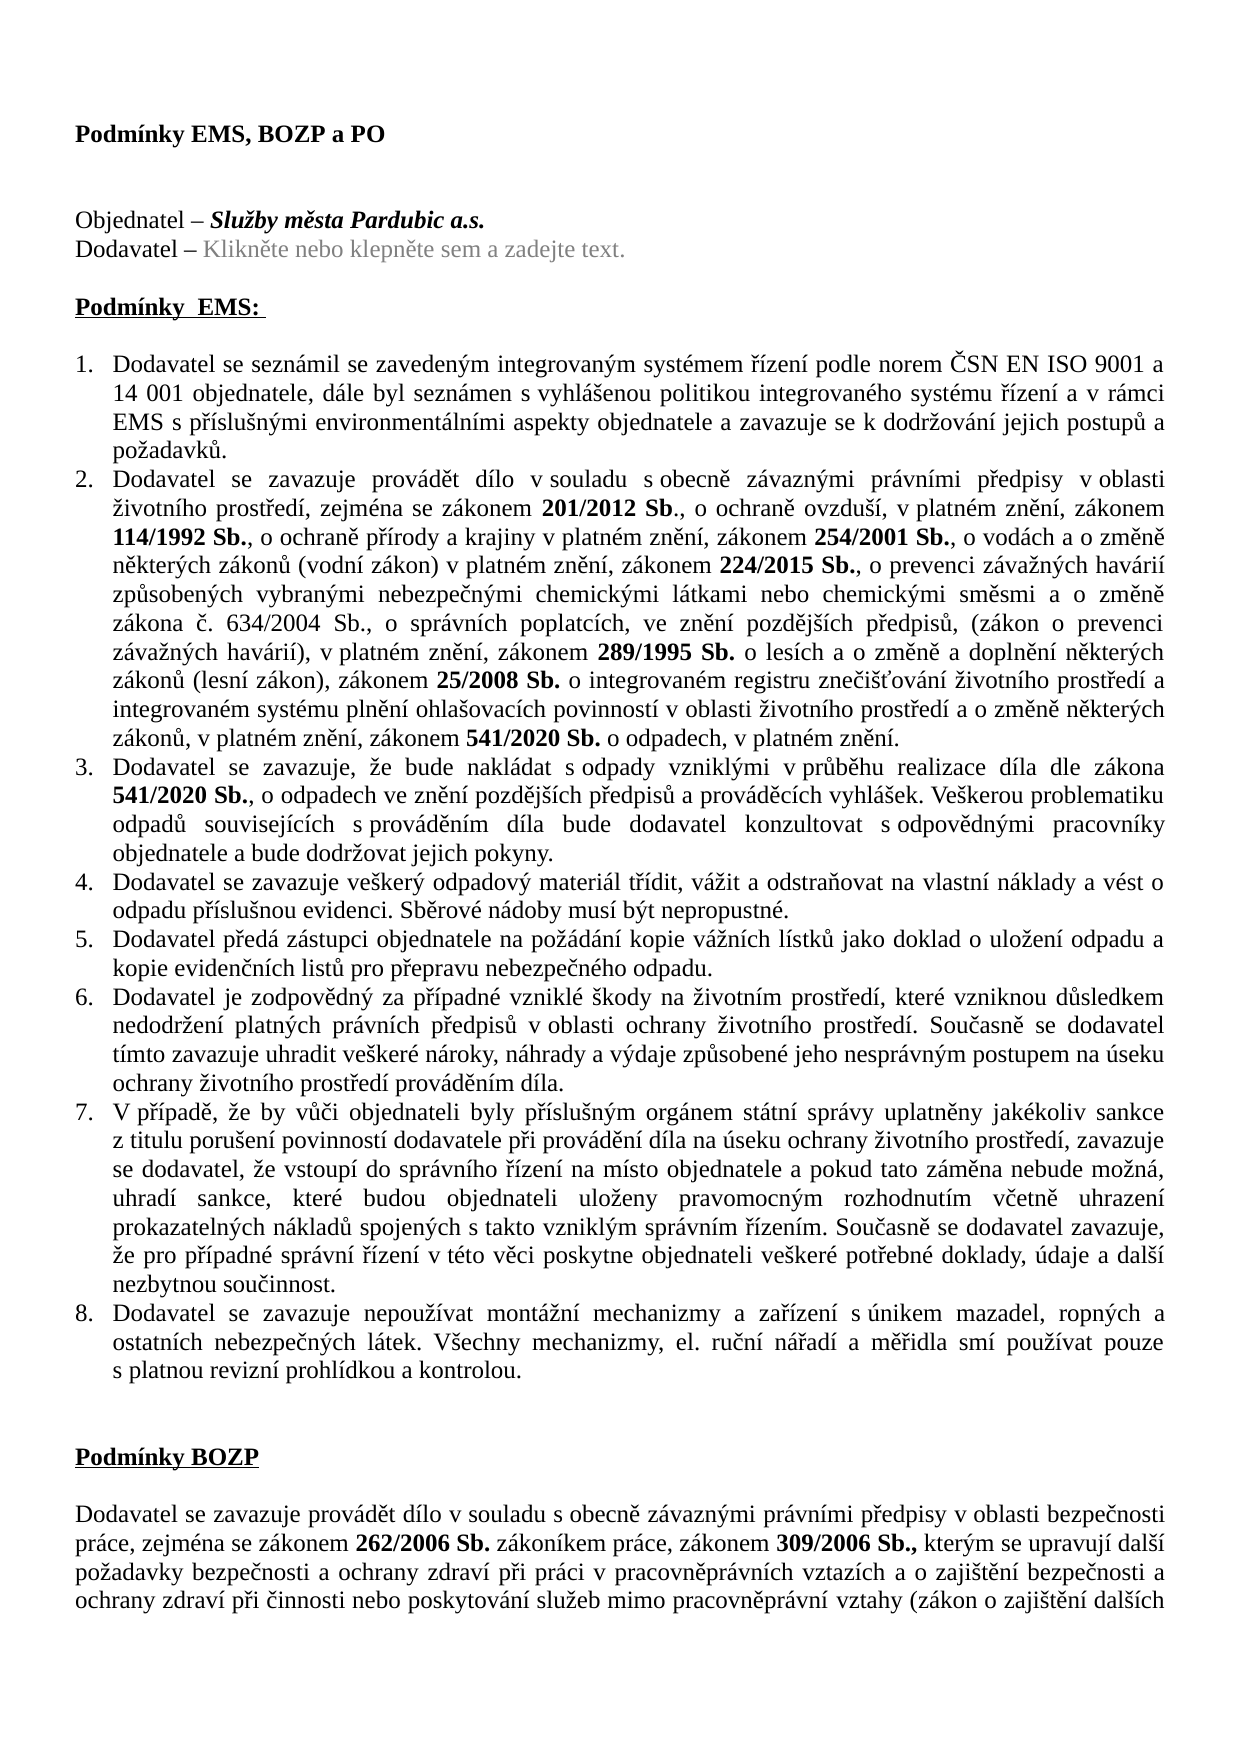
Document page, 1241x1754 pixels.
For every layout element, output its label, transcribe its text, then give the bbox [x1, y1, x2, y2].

text Dodavatel – Klikněte nebo klepněte sem a zadejte text. [75, 234, 1165, 263]
list V případě, že by vůči objednateli byly příslušným orgánem státní správy uplatněny jakékoliv sankce z titulu porušení povinností dodavatele při provádění díla na úseku ochrany životního prostředí, zavazuje se dodavatel, že vstoupí do správního řízení na místo objednatele a pokud tato záměna nebude možná, uhradí sankce, které budou objednateli uloženy pravomocným rozhodnutím včetně uhrazení prokazatelných nákladů spojených s takto vzniklým správním řízením. Současně se dodavatel zavazuje, že pro případné správní řízení v této věci poskytne objednateli veškeré potřebné doklady, údaje a další nezbytnou součinnost. [75, 1097, 1165, 1298]
list Dodavatel se zavazuje nepoužívat montážní mechanizmy a zařízení s únikem mazadel, ropných a ostatních nebezpečných látek. Všechny mechanizmy, el. ruční nářadí a měřidla smí používat pouze s platnou revizní prohlídkou a kontrolou. [75, 1298, 1165, 1384]
text Podmínky EMS, BOZP a PO [75, 119, 1165, 148]
list Dodavatel se seznámil se zavedeným integrovaným systémem řízení podle norem ČSN EN ISO 9001 a 14 001 objednatele, dále byl seznámen s vyhlášenou politikou integrovaného systému řízení a v rámci EMS s příslušnými environmentálními aspekty objednatele a zavazuje se k dodržování jejich postupů a požadavků. [75, 349, 1165, 464]
list Dodavatel se zavazuje, že bude nakládat s odpady vzniklými v průběhu realizace díla dle zákona 541/2020 Sb., o odpadech ve znění pozdějších předpisů a prováděcích vyhlášek. Veškerou problematiku odpadů souvisejících s prováděním díla bude dodavatel konzultovat s odpovědnými pracovníky objednatele a bude dodržovat jejich pokyny. [75, 752, 1165, 867]
list Dodavatel předá zástupci objednatele na požádání kopie vážních lístků jako doklad o uložení odpadu a kopie evidenčních listů pro přepravu nebezpečného odpadu. [75, 924, 1165, 982]
text Podmínky BOZP [75, 1442, 1165, 1471]
text Objednatel – Služby města Pardubic a.s. [75, 206, 1165, 234]
list Dodavatel je zodpovědný za případné vzniklé škody na životním prostředí, které vzniknou důsledkem nedodržení platných právních předpisů v oblasti ochrany životního prostředí. Současně se dodavatel tímto zavazuje uhradit veškeré nároky, náhrady a výdaje způsobené jeho nesprávným postupem na úseku ochrany životního prostředí prováděním díla. [75, 982, 1165, 1097]
text Podmínky EMS: [75, 292, 1165, 321]
list Dodavatel se zavazuje provádět dílo v souladu s obecně závaznými právními předpisy v oblasti životního prostředí, zejména se zákonem 201/2012 Sb., o ochraně ovzduší, v platném znění, zákonem 114/1992 Sb., o ochraně přírody a krajiny v platném znění, zákonem 254/2001 Sb., o vodách a o změně některých zákonů (vodní zákon) v platném znění, zákonem 224/2015 Sb., o prevenci závažných havárií způsobených vybranými nebezpečnými chemickými látkami nebo chemickými směsmi a o změně zákona č. 634/2004 Sb., o správních poplatcích, ve znění pozdějších předpisů, (zákon o prevenci závažných havárií), v platném znění, zákonem 289/1995 Sb. o lesích a o změně a doplnění některých zákonů (lesní zákon), zákonem 25/2008 Sb. o integrovaném registru znečišťování životního prostředí a integrovaném systému plnění ohlašovacích povinností v oblasti životního prostředí a o změně některých zákonů, v platném znění, zákonem 541/2020 Sb. o odpadech, v platném znění. [75, 464, 1165, 752]
list Dodavatel se zavazuje veškerý odpadový materiál třídit, vážit a odstraňovat na vlastní náklady a vést o odpadu příslušnou evidenci. Sběrové nádoby musí být nepropustné. [75, 867, 1165, 924]
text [75, 1499, 1165, 1614]
